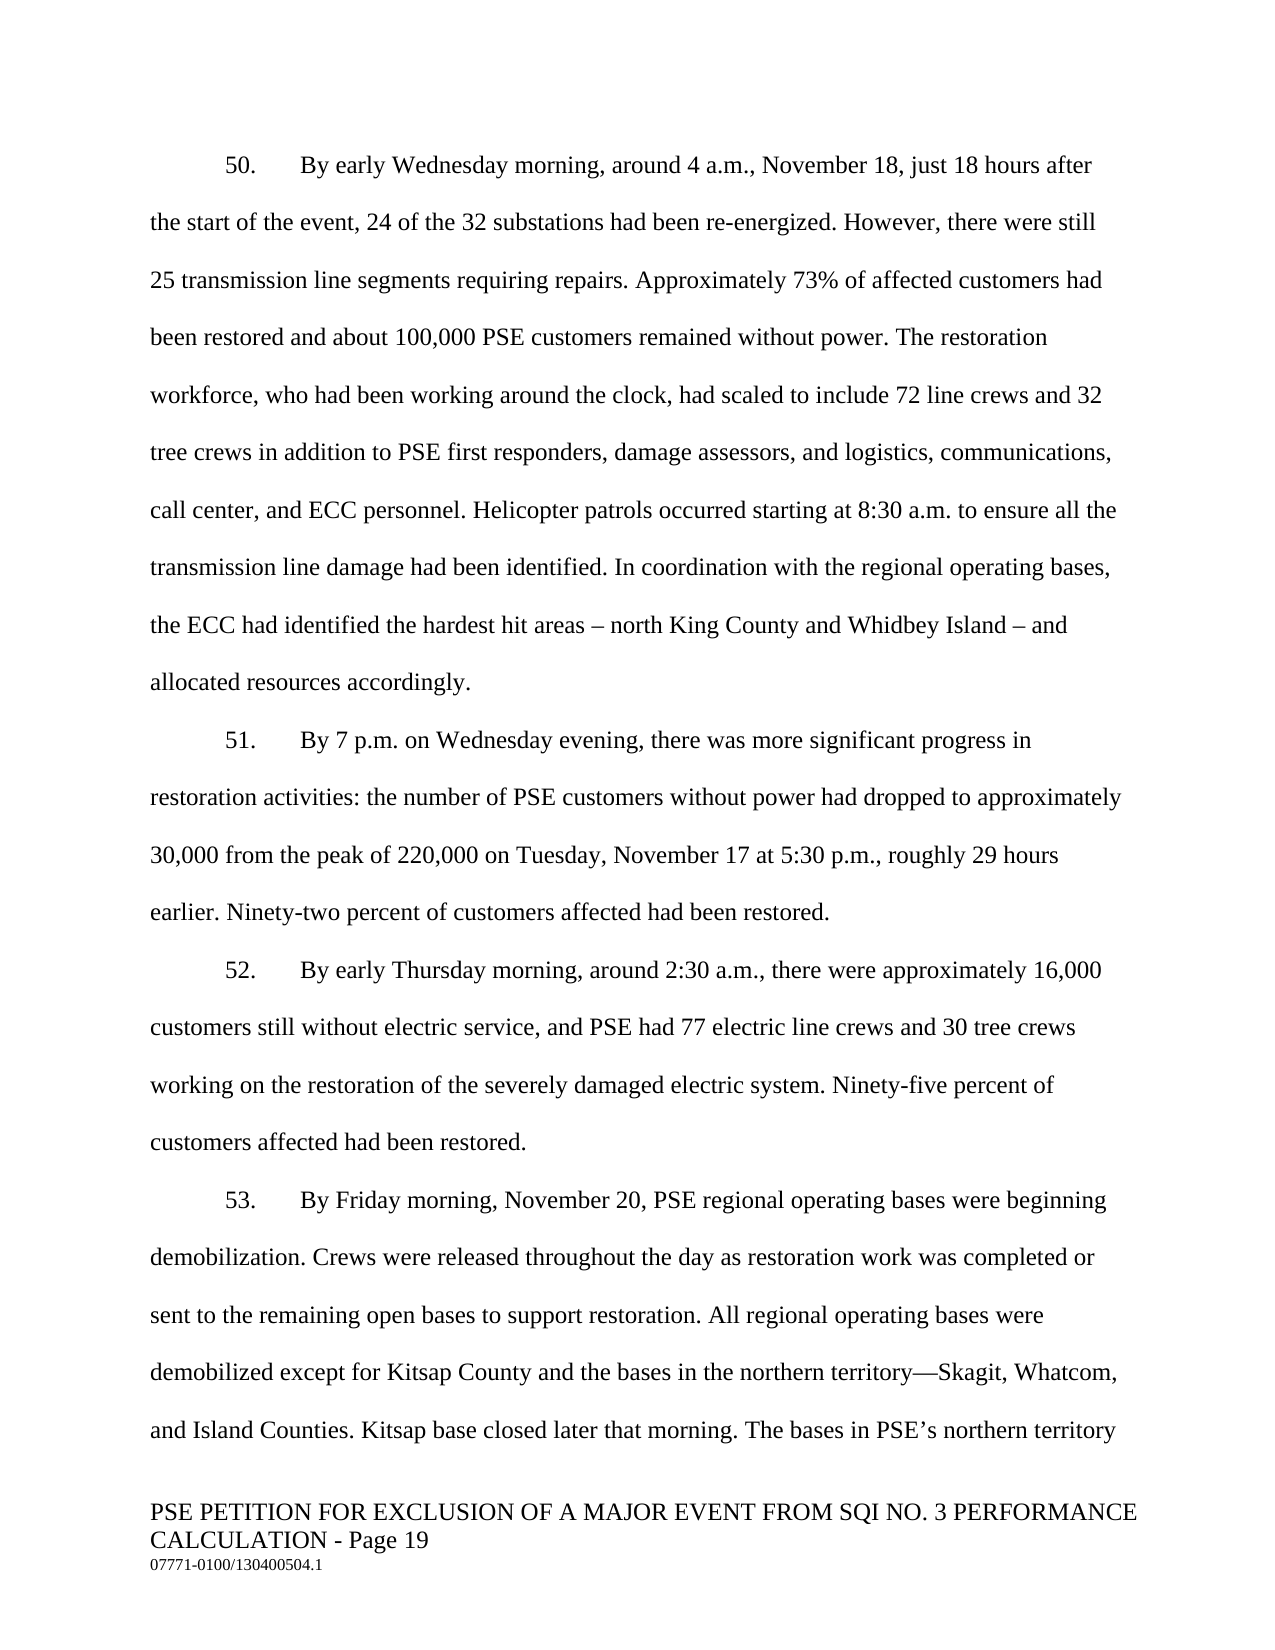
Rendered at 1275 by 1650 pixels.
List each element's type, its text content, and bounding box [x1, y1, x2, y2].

list By 7 p.m. on Wednesday evening, there was more significant progress in restoration activities: the number of PSE customers without power had dropped to approximately 30,000 from the peak of 220,000 on Tuesday, November 17 at 5:30 p.m., roughly 29 hours earlier. Ninety-two percent of customers affected had been restored. [150, 725, 1125, 926]
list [150, 1185, 1125, 1444]
list By early Thursday morning, around 2:30 a.m., there were approximately 16,000 customers still without electric service, and PSE had 77 electric line crews and 30 tree crews working on the restoration of the severely damaged electric system. Ninety-five percent of customers affected had been restored. [150, 955, 1125, 1156]
list By early Wednesday morning, around 4 a.m., November 18, just 18 hours after the start of the event, 24 of the 32 substations had been re-energized. However, there were still 25 transmission line segments requiring repairs. Approximately 73% of affected customers had been restored and about 100,000 PSE customers remained without power. The restoration workforce, who had been working around the clock, had scaled to include 72 line crews and 32 tree crews in addition to PSE first responders, damage assessors, and logistics, communications, call center, and ECC personnel. Helicopter patrols occurred starting at 8:30 a.m. to ensure all the transmission line damage had been identified. In coordination with the regional operating bases, the ECC had identified the hardest hit areas – north King County and Whidbey Island – and allocated resources accordingly. [150, 150, 1125, 696]
